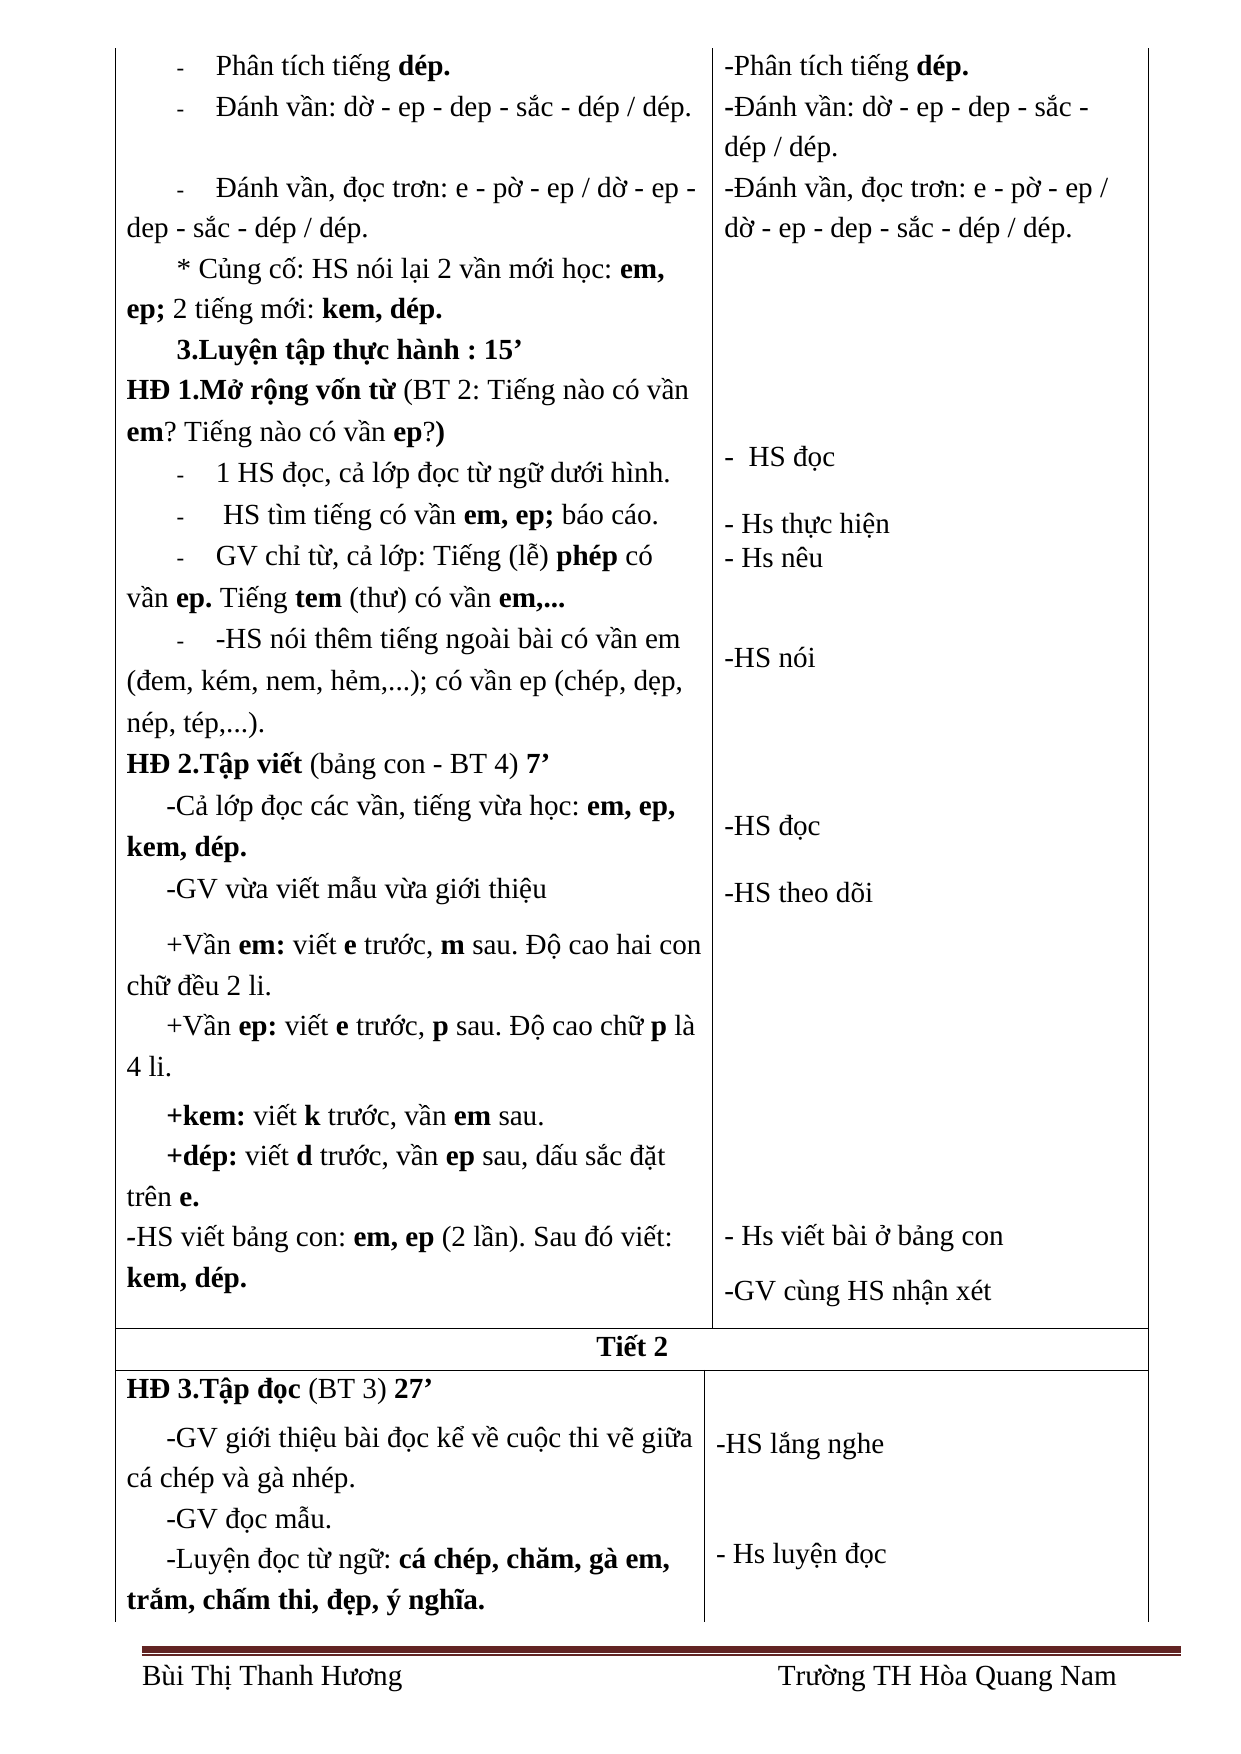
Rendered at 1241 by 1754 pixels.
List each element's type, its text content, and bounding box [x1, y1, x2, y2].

table_cell Tiết 2 [116, 1329, 1148, 1370]
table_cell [705, 1371, 1148, 1622]
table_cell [116, 1371, 704, 1622]
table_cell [713, 48, 1148, 372]
table_cell HĐ 1.Mở rộng vốn từ (BT 2: Tiếng nào có vần em? Tiếng nào có vần ep?) 1 HS đọc, cả lớp đọc từ ngữ dưới hình. HS tìm tiếng có vần em, ep; báo cáo. GV chỉ từ, cả lớp: Tiếng (lễ) phép có vần ep. Tiếng tem (thư) có vần em,... -HS nói thêm tiếng ngoài bài có vần em (đem, kém, nem, hẻm,...); có vần ep (chép, dẹp, nép, tép,...). HĐ 2.Tập viết (bảng con - BT 4) 7’ -Cả lớp đọc các vần, tiếng vừa học: em, ep, kem, dép. -GV vừa viết mẫu vừa giới thiệu +Vần em: viết e trước, m sau. Độ cao hai con chữ đều 2 li. +Vần ep: viết e trước, p sau. Độ cao chữ p là 4 li. +kem: viết k trước, vần em sau. +dép: viết d trước, vần ep sau, dấu sắc đặt trên e. -HS viết bảng con: em, ep (2 lần). Sau đó viết: kem, dép. [116, 372, 712, 1328]
table_cell - HS đọc - Hs thực hiện - Hs nêu -HS nói -HS đọc -HS theo dõi - Hs viết bài ở bảng con -GV cùng HS nhận xét [713, 372, 1148, 1328]
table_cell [116, 48, 712, 372]
